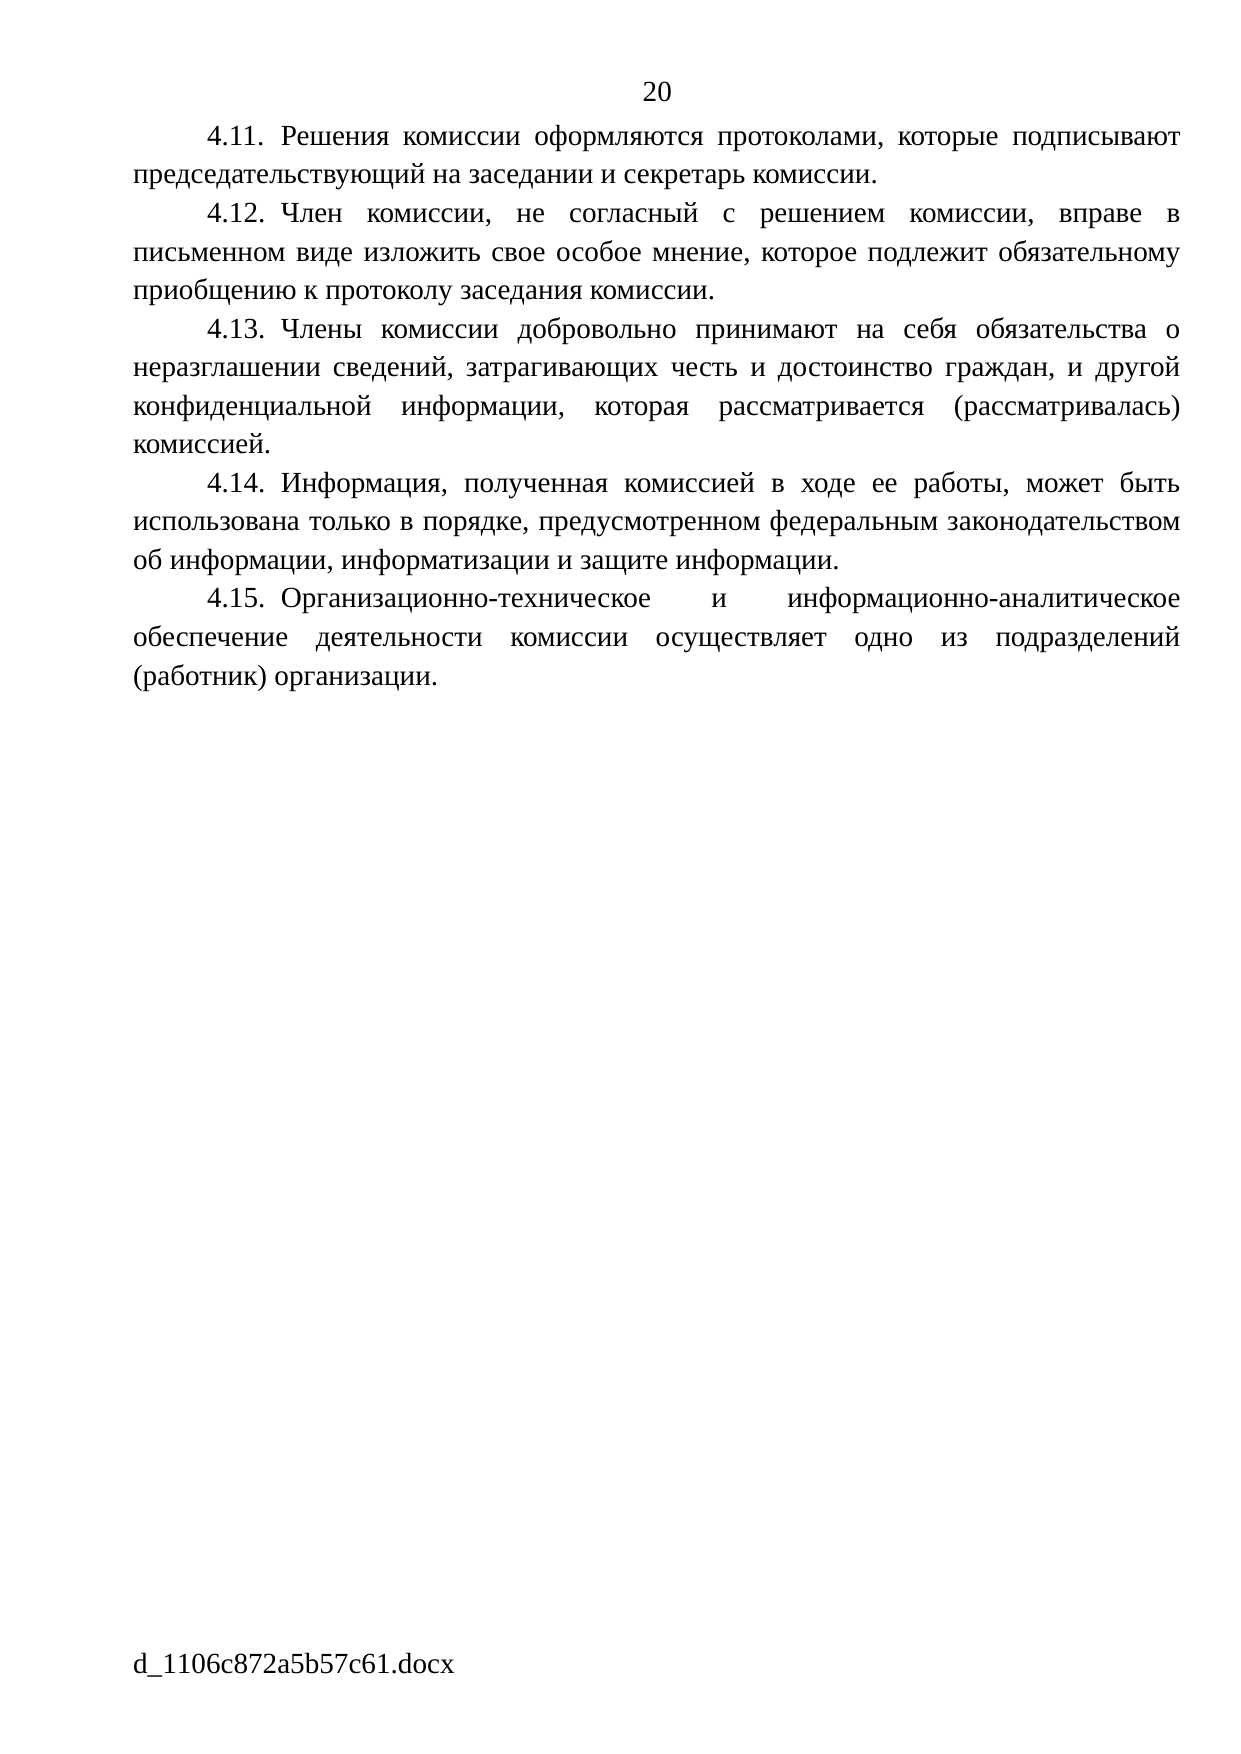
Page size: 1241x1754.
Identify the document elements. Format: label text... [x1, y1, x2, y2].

list Члены комиссии добровольно принимают на себя обязательства о неразглашении сведений, затрагивающих честь и достоинство граждан, и другой конфиденциальной информации, которая рассматривается (рассматривалась) комиссией. [133, 311, 1181, 460]
list Член комиссии, не согласный с решением комиссии, вправе в письменном виде изложить свое особое мнение, которое подлежит обязательному приобщению к протоколу заседания комиссии. [133, 195, 1181, 306]
list Решения комиссии оформляются протоколами, которые подписывают председательствующий на заседании и секретарь комиссии. [133, 118, 1181, 190]
list Организационно-техническое и информационно-аналитическое обеспечение деятельности комиссии осуществляет одно из подразделений (работник) организации. [133, 581, 1181, 691]
list Информация, полученная комиссией в ходе ее работы, может быть использована только в порядке, предусмотренном федеральным законодательством об информации, информатизации и защите информации. [133, 465, 1181, 576]
